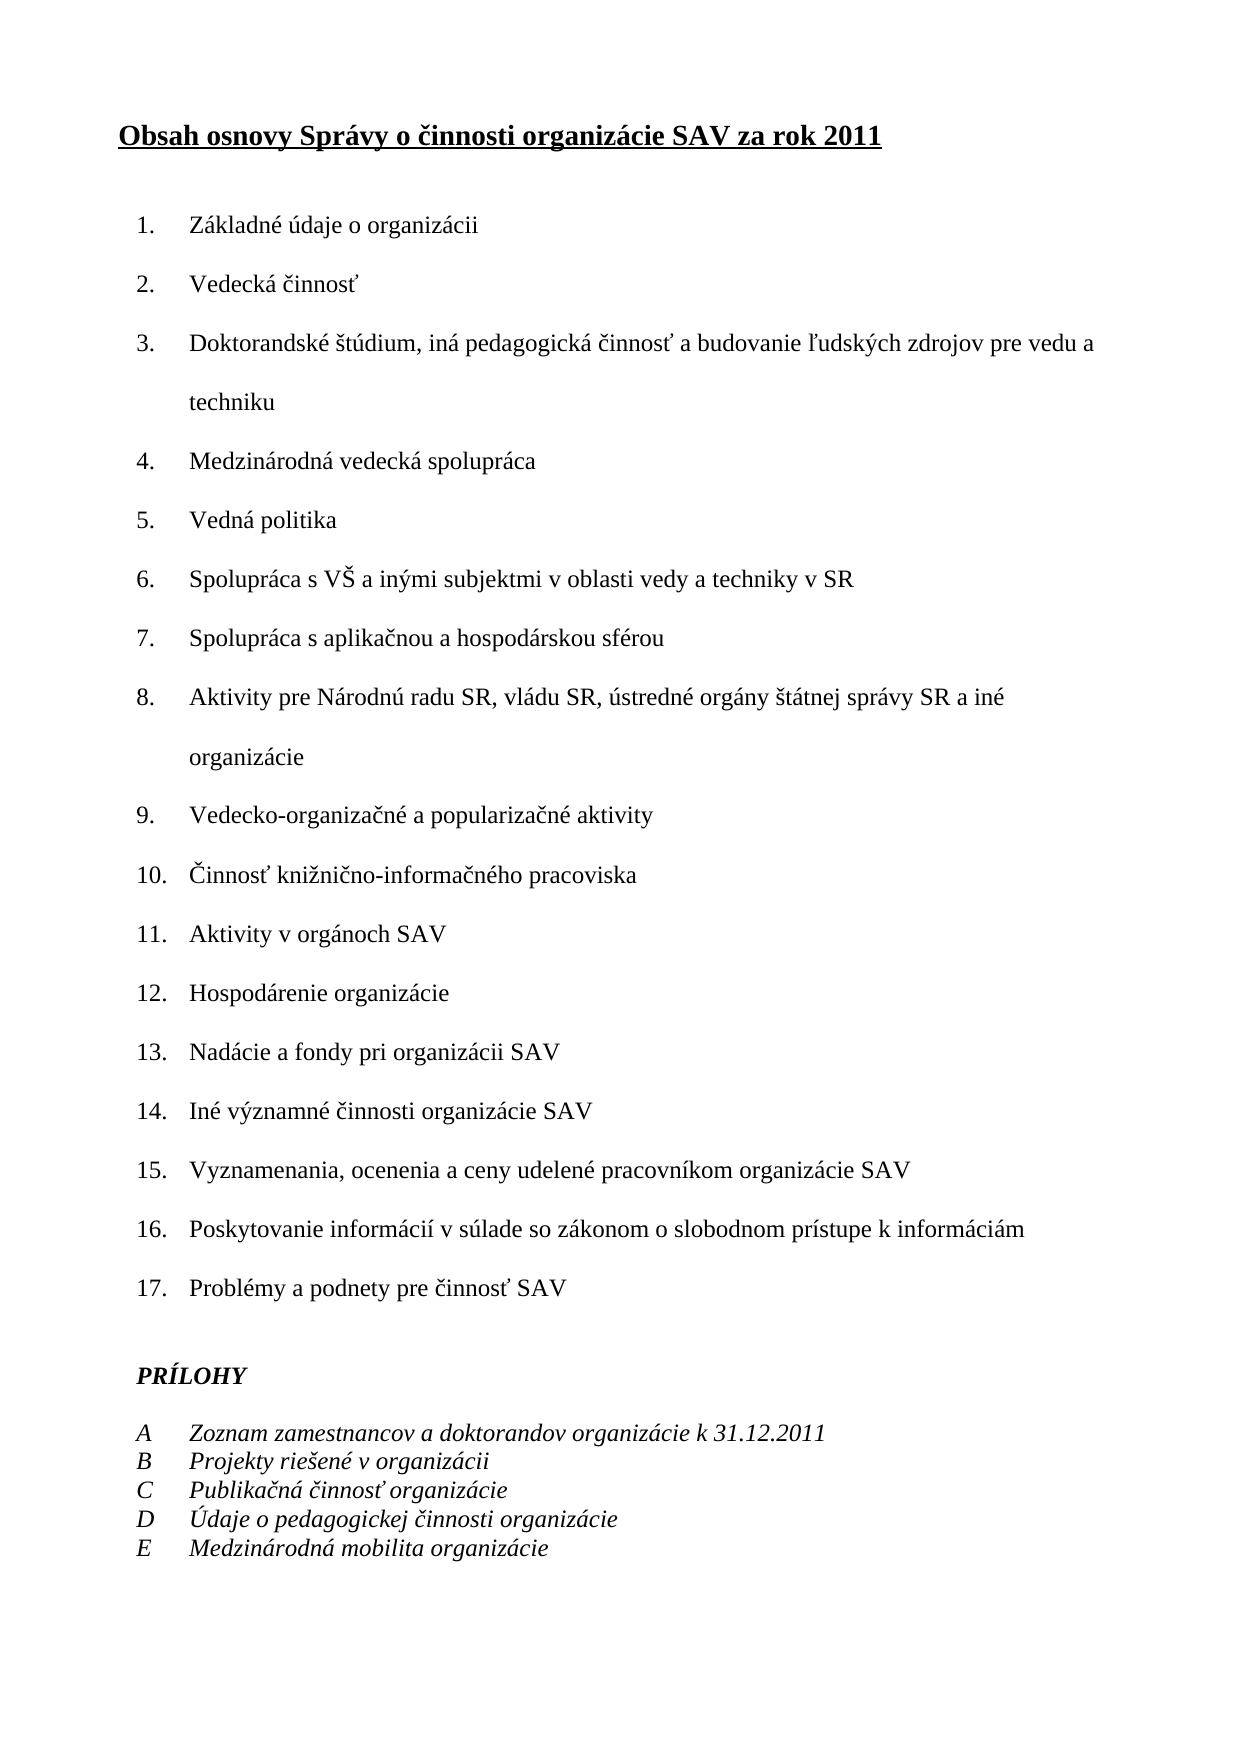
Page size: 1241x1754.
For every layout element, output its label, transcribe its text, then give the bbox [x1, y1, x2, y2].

text 10. Činnosť knižnično-informačného pracoviska [130, 829, 1122, 888]
text 3. Doktorandské štúdium, iná pedagogická činnosť a budovanie ľudských zdrojov pre vedu a techniku [130, 298, 1122, 416]
text C Publikačná činnosť organizácie [130, 1475, 1122, 1504]
text 15. Vyznamenania, ocenenia a ceny udelené pracovníkom organizácie SAV [130, 1125, 1122, 1184]
text 14. Iné významné činnosti organizácie SAV [130, 1066, 1122, 1125]
text 12. Hospodárenie organizácie [130, 947, 1122, 1007]
text PRÍLOHY [130, 1361, 1122, 1418]
text A Zoznam zamestnancov a doktorandov organizácie k 31.12.2011 [130, 1418, 1122, 1446]
text 17. Problémy a podnety pre činnosť SAV [130, 1243, 1122, 1361]
text 11. Aktivity v orgánoch SAV [130, 888, 1122, 947]
text 16. Poskytovanie informácií v súlade so zákonom o slobodnom prístupe k informáciám [130, 1184, 1122, 1243]
text E Medzinárodná mobilita organizácie [130, 1533, 1122, 1561]
text 2. Vedecká činnosť [130, 239, 1122, 298]
text 8. Aktivity pre Národnú radu SR, vládu SR, ústredné orgány štátnej správy SR a iné organizácie [130, 652, 1122, 770]
text Obsah osnovy Správy o činnosti organizácie SAV za rok 2011 [118, 118, 1122, 180]
text 13. Nadácie a fondy pri organizácii SAV [130, 1007, 1122, 1066]
text B Projekty riešené v organizácii [130, 1446, 1122, 1475]
text 1. Základné údaje o organizácii [130, 180, 1122, 239]
text 9. Vedecko-organizačné a popularizačné aktivity [130, 770, 1122, 829]
text 5. Vedná politika [130, 475, 1122, 534]
text 6. Spolupráca s VŠ a inými subjektmi v oblasti vedy a techniky v SR [130, 534, 1122, 593]
text 7. Spolupráca s aplikačnou a hospodárskou sférou [130, 593, 1122, 652]
text D Údaje o pedagogickej činnosti organizácie [130, 1504, 1122, 1533]
text 4. Medzinárodná vedecká spolupráca [130, 416, 1122, 475]
